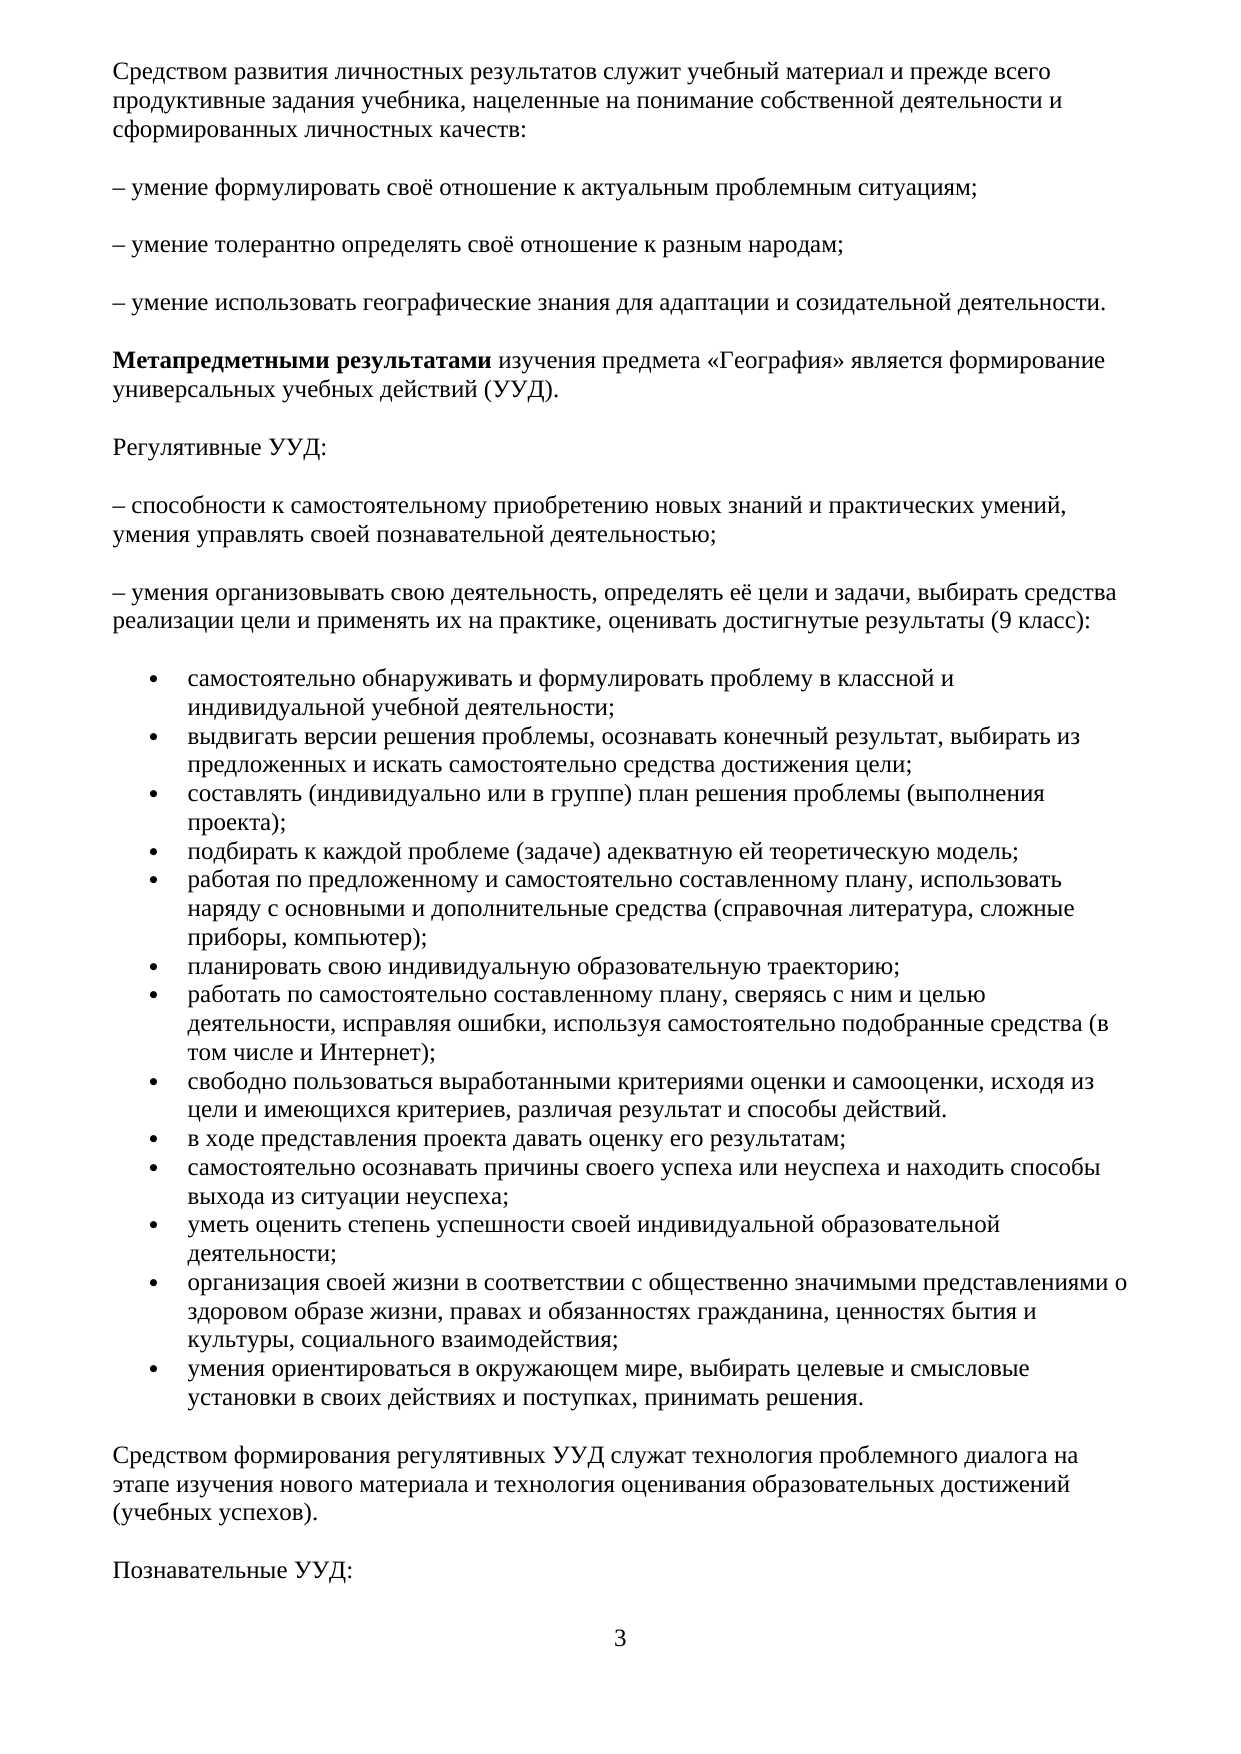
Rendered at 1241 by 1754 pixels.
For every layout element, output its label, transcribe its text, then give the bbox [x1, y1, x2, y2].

text Познавательные УУД: [112, 1555, 1128, 1584]
list работая по предложенному и самостоятельно составленному плану, использовать наряду с основными и дополнительные средства (справочная литература, сложные приборы, компьютер); [150, 864, 1128, 951]
list свободно пользоваться выработанными критериями оценки и самооценки, исходя из цели и имеющихся критериев, различая результат и способы действий. [150, 1066, 1128, 1123]
list составлять (индивидуально или в группе) план решения проблемы (выполнения проекта); [150, 778, 1128, 836]
text Средством развития личностных результатов служит учебный материал и прежде всего продуктивные задания учебника, нацеленные на понимание собственной деятельности и сформированных личностных качеств: [112, 56, 1128, 142]
list в ходе представления проекта давать оценку его результатам; [150, 1123, 1128, 1152]
text – умение толерантно определять своё отношение к разным народам; [112, 229, 1128, 258]
list самостоятельно обнаруживать и формулировать проблему в классной и индивидуальной учебной деятельности; [150, 663, 1128, 721]
text – способности к самостоятельному приобретению новых знаний и практических умений, умения управлять своей познавательной деятельностью; [112, 490, 1128, 547]
list уметь оценить степень успешности своей индивидуальной образовательной деятельности; [150, 1209, 1128, 1267]
text Средством формирования регулятивных УУД служат технология проблемного диалога на этапе изучения нового материала и технология оценивания образовательных достижений (учебных успехов). [112, 1440, 1128, 1526]
text – умения организовывать свою деятельность, определять её цели и задачи, выбирать средства реализации цели и применять их на практике, оценивать достигнутые результаты (9 класс): [112, 577, 1128, 634]
list организация своей жизни в соответствии с общественно значимыми представлениями о здоровом образе жизни, правах и обязанностях гражданина, ценностях бытия и культуры, социального взаимодействия; [150, 1267, 1128, 1353]
list работать по самостоятельно составленному плану, сверяясь с ним и целью деятельности, исправляя ошибки, используя самостоятельно подобранные средства (в том числе и Интернет); [150, 979, 1128, 1066]
list планировать свою индивидуальную образовательную траекторию; [150, 951, 1128, 979]
list подбирать к каждой проблеме (задаче) адекватную ей теоретическую модель; [150, 836, 1128, 864]
list умения ориентироваться в окружающем мире, выбирать целевые и смысловые установки в своих действиях и поступках, принимать решения. [150, 1353, 1128, 1411]
list выдвигать версии решения проблемы, осознавать конечный результат, выбирать из предложенных и искать самостоятельно средства достижения цели; [150, 721, 1128, 778]
text – умение формулировать своё отношение к актуальным проблемным ситуациям; [112, 172, 1128, 200]
text Метапредметными результатами изучения предмета «География» является формирование универсальных учебных действий (УУД). [112, 345, 1128, 403]
text – умение использовать географические знания для адаптации и созидательной деятельности. [112, 287, 1128, 316]
list самостоятельно осознавать причины своего успеха или неуспеха и находить способы выхода из ситуации неуспеха; [150, 1152, 1128, 1209]
text Регулятивные УУД: [112, 432, 1128, 461]
